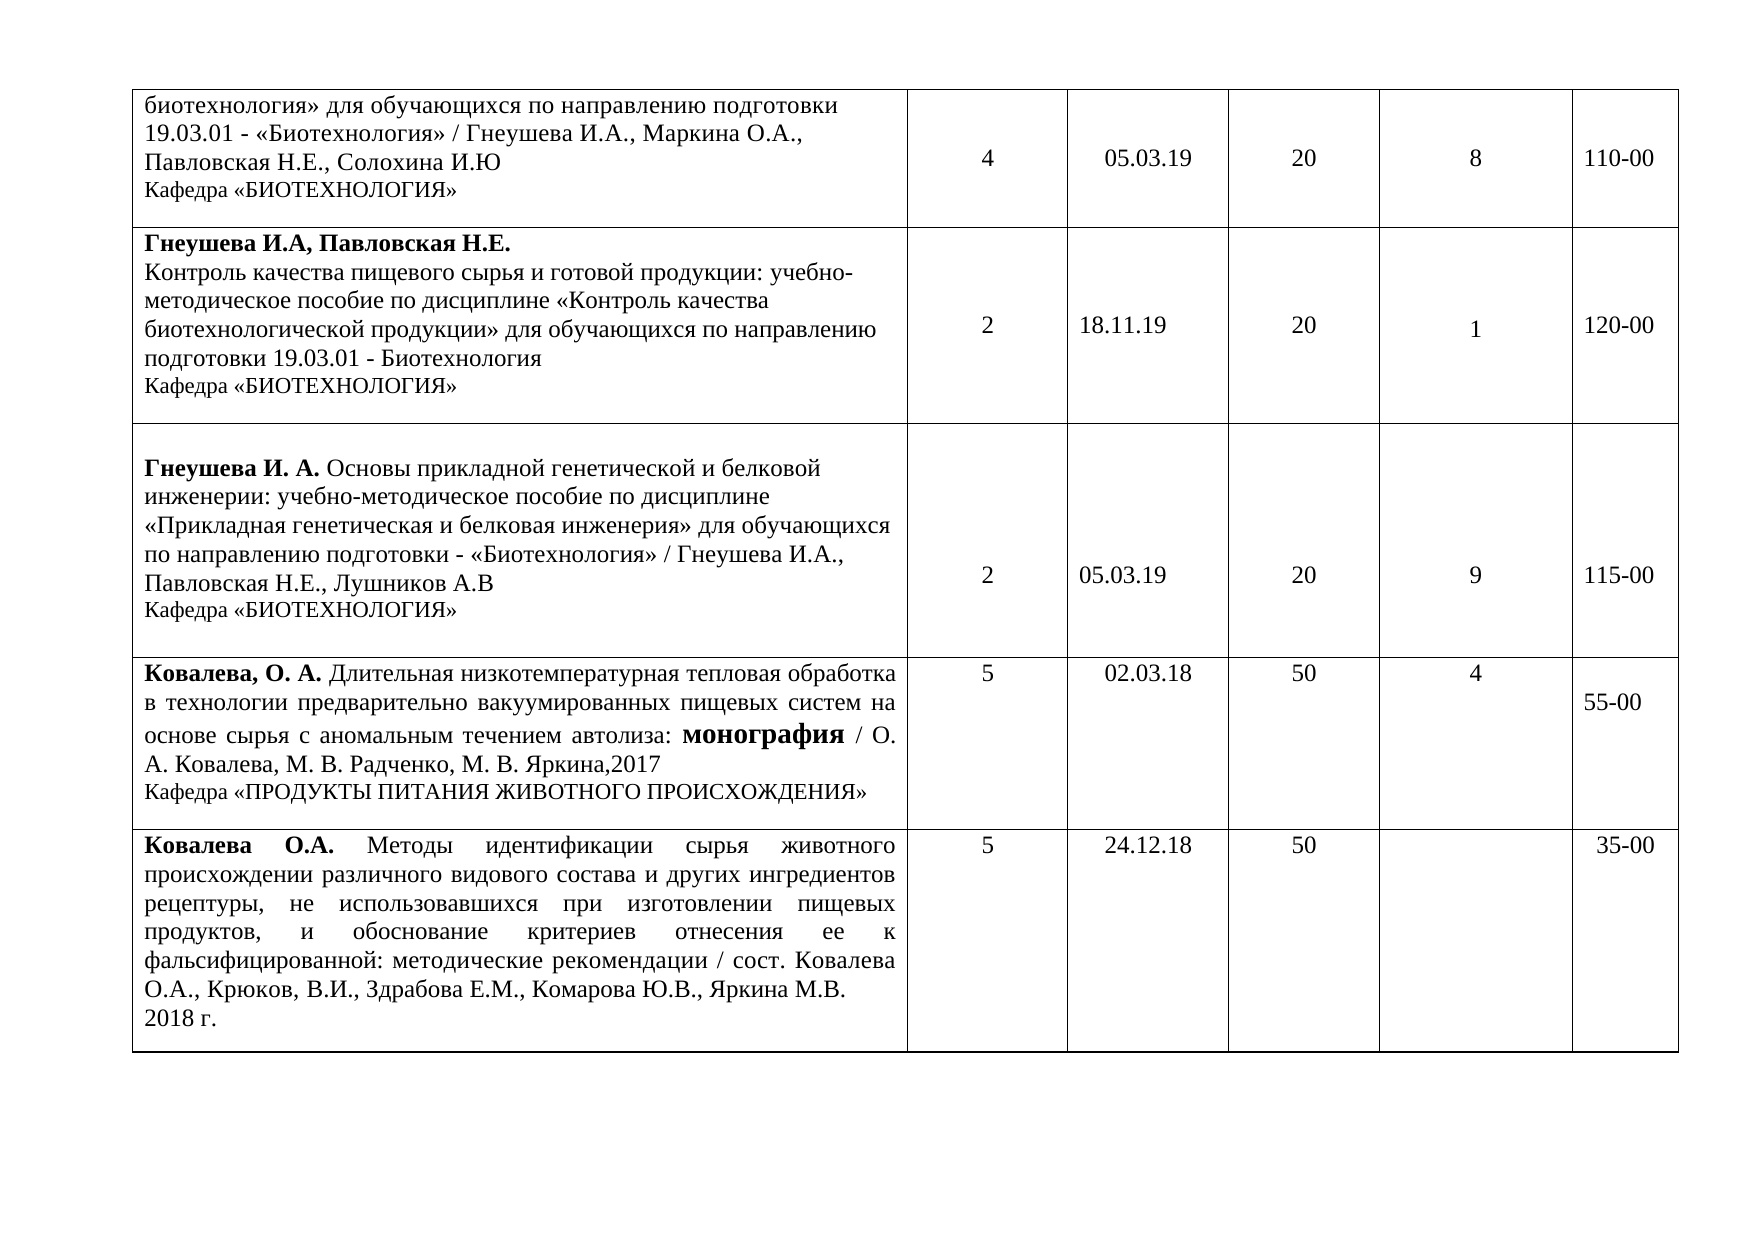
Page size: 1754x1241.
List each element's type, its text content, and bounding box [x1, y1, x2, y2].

table_cell 120-00 [1573, 228, 1678, 423]
table_cell 4 [1380, 658, 1572, 829]
table_cell 35-00 [1573, 830, 1678, 1051]
table_cell 110-00 [1573, 90, 1678, 227]
table_cell [1380, 830, 1572, 1051]
table_cell 20 [1229, 90, 1379, 227]
table_cell 02.03.18 [1068, 658, 1228, 829]
table_cell 4 [908, 90, 1067, 227]
table_cell 20 [1229, 424, 1379, 657]
table_cell 2 [908, 228, 1067, 423]
table_cell 2 [908, 424, 1067, 657]
table_cell 18.11.19 [1068, 228, 1228, 423]
table_cell 5 [908, 658, 1067, 829]
table_cell 55-00 [1573, 658, 1678, 829]
table_cell Ковалева, О. А. Длительная низкотемпературная тепловая обработка в технологии предварительно вакуумированных пищевых систем на основе сырья с аномальным течением автолиза: монография / О. А. Ковалева, М. В. Радченко, М. В. Яркина,2017 Кафедра «ПРОДУКТЫ ПИТАНИЯ ЖИВОТНОГО ПРОИСХОЖДЕНИЯ» [133, 658, 907, 829]
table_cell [133, 830, 907, 1051]
table_cell 05.03.19 [1068, 90, 1228, 227]
table_cell 5 [908, 830, 1067, 1051]
table_cell 1 [1380, 228, 1572, 423]
table_cell Гнеушева И.А, Павловская Н.Е. Контроль качества пищевого сырья и готовой продукции: учебно-методическое пособие по дисциплине «Контроль качества биотехнологической продукции» для обучающихся по направлению подготовки 19.03.01 - Биотехнология Кафедра «БИОТЕХНОЛОГИЯ» [133, 228, 907, 423]
table_cell 9 [1380, 424, 1572, 657]
table_cell 8 [1380, 90, 1572, 227]
table_cell 24.12.18 [1068, 830, 1228, 1051]
table_cell 50 [1229, 830, 1379, 1051]
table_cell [133, 90, 907, 227]
table_cell 115-00 [1573, 424, 1678, 657]
table_cell 50 [1229, 658, 1379, 829]
table_cell 05.03.19 [1068, 424, 1228, 657]
table_cell Гнеушева И. А. Основы прикладной генетической и белковой инженерии: учебно-методическое пособие по дисциплине «Прикладная генетическая и белковая инженерия» для обучающихся по направлению подготовки - «Биотехнология» / Гнеушева И.А., Павловская Н.Е., Лушников А.В Кафедра «БИОТЕХНОЛОГИЯ» [133, 424, 907, 657]
table_cell 20 [1229, 228, 1379, 423]
